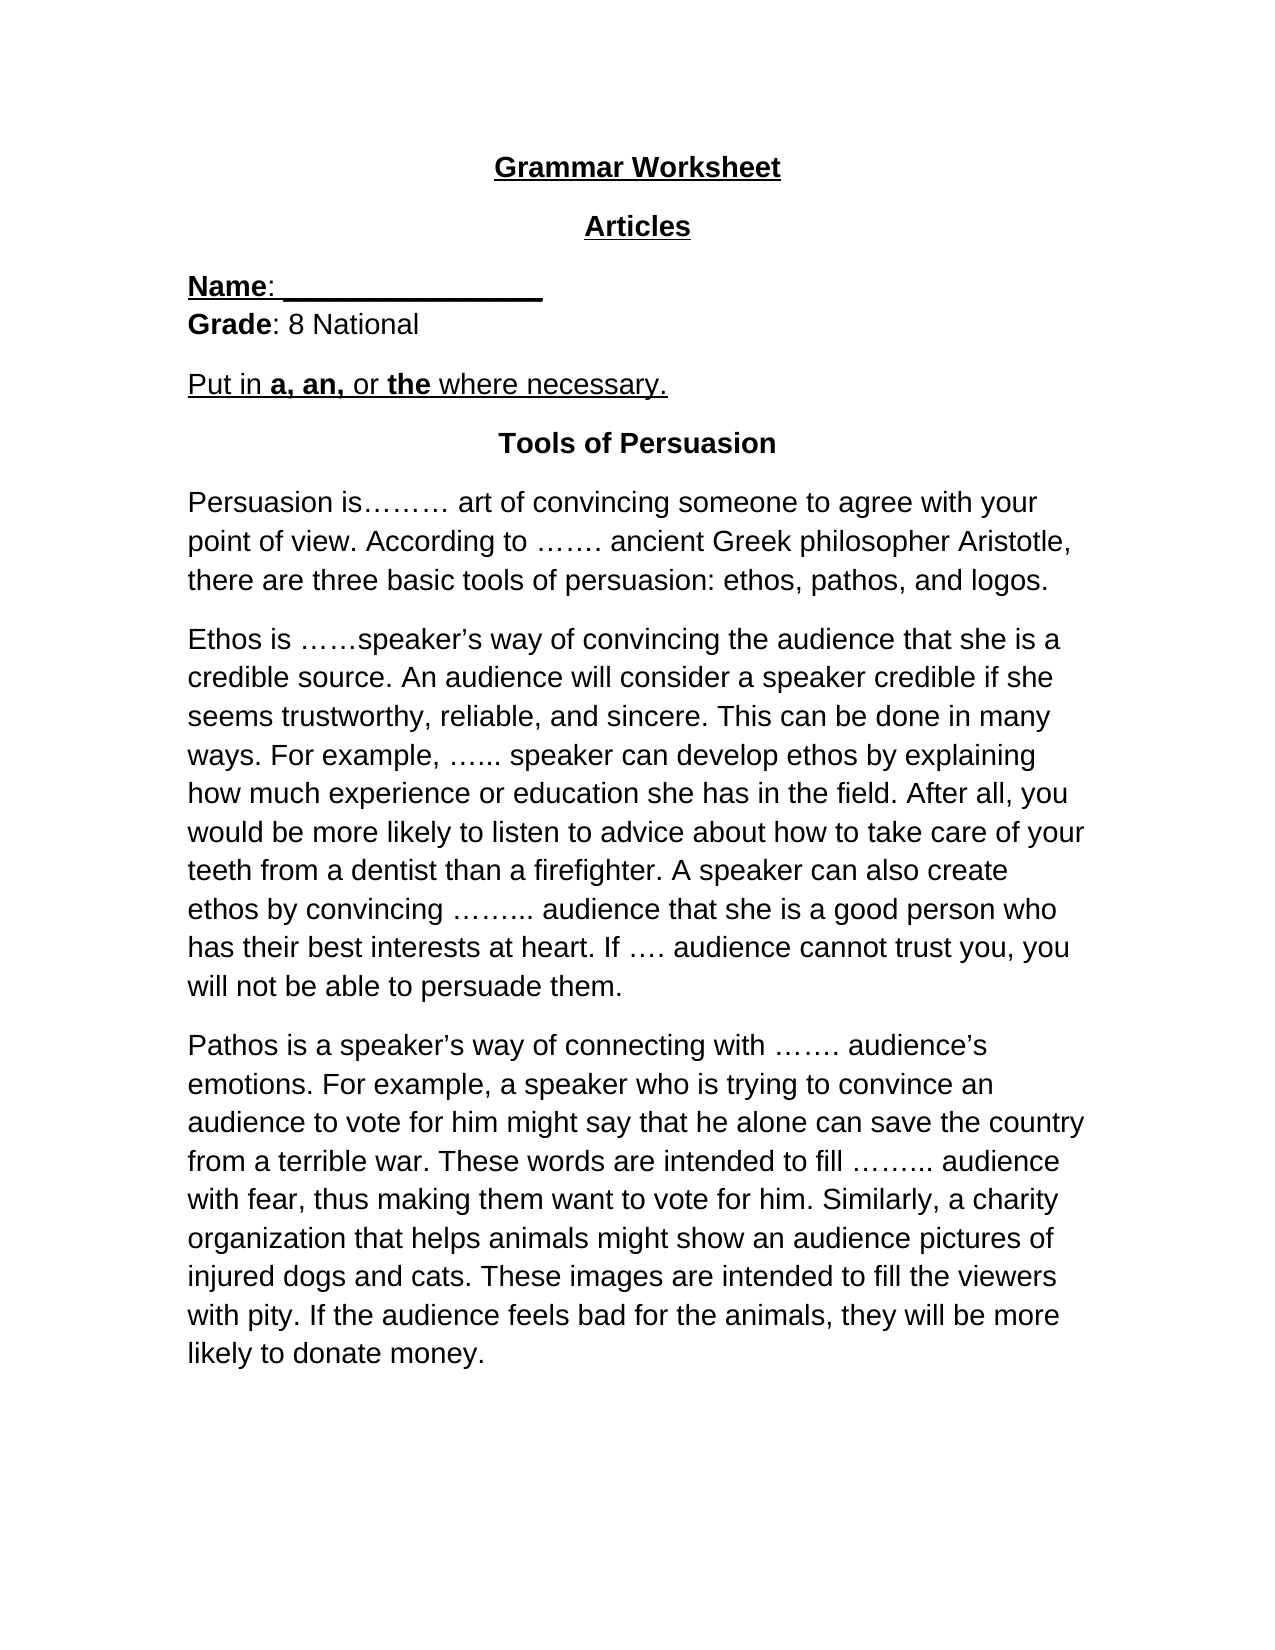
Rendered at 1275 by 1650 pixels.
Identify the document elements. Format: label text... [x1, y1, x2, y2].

text Tools of Persuasion [187, 426, 1087, 459]
text Name: ________________ Grade: 8 National [187, 269, 1087, 341]
text Ethos is ……speaker’s way of convincing the audience that she is a credible source. An audience will consider a speaker credible if she seems trustworthy, reliable, and sincere. This can be done in many ways. For example, …... speaker can develop ethos by explaining how much experience or education she has in the field. After all, you would be more likely to listen to advice about how to take care of your teeth from a dentist than a firefighter. A speaker can also create ethos by convincing ……... audience that she is a good person who has their best interests at heart. If …. audience cannot trust you, you will not be able to persuade them. [187, 622, 1087, 1002]
text Put in a, an, or the where necessary. [187, 367, 1087, 400]
text Grammar Worksheet [187, 150, 1087, 183]
text Persuasion is……… art of convincing someone to agree with your point of view. According to ……. ancient Greek philosopher Aristotle, there are three basic tools of persuasion: ethos, pathos, and logos. [187, 485, 1087, 596]
text Articles [187, 209, 1087, 243]
text Pathos is a speaker’s way of connecting with ……. audience’s emotions. For example, a speaker who is trying to convince an audience to vote for him might say that he alone can save the country from a terrible war. These words are intended to fill ……... audience with fear, thus making them want to vote for him. Similarly, a charity organization that helps animals might show an audience pictures of injured dogs and cats. These images are intended to fill the viewers with pity. If the audience feels bad for the animals, they will be more likely to donate money. [187, 1028, 1087, 1370]
